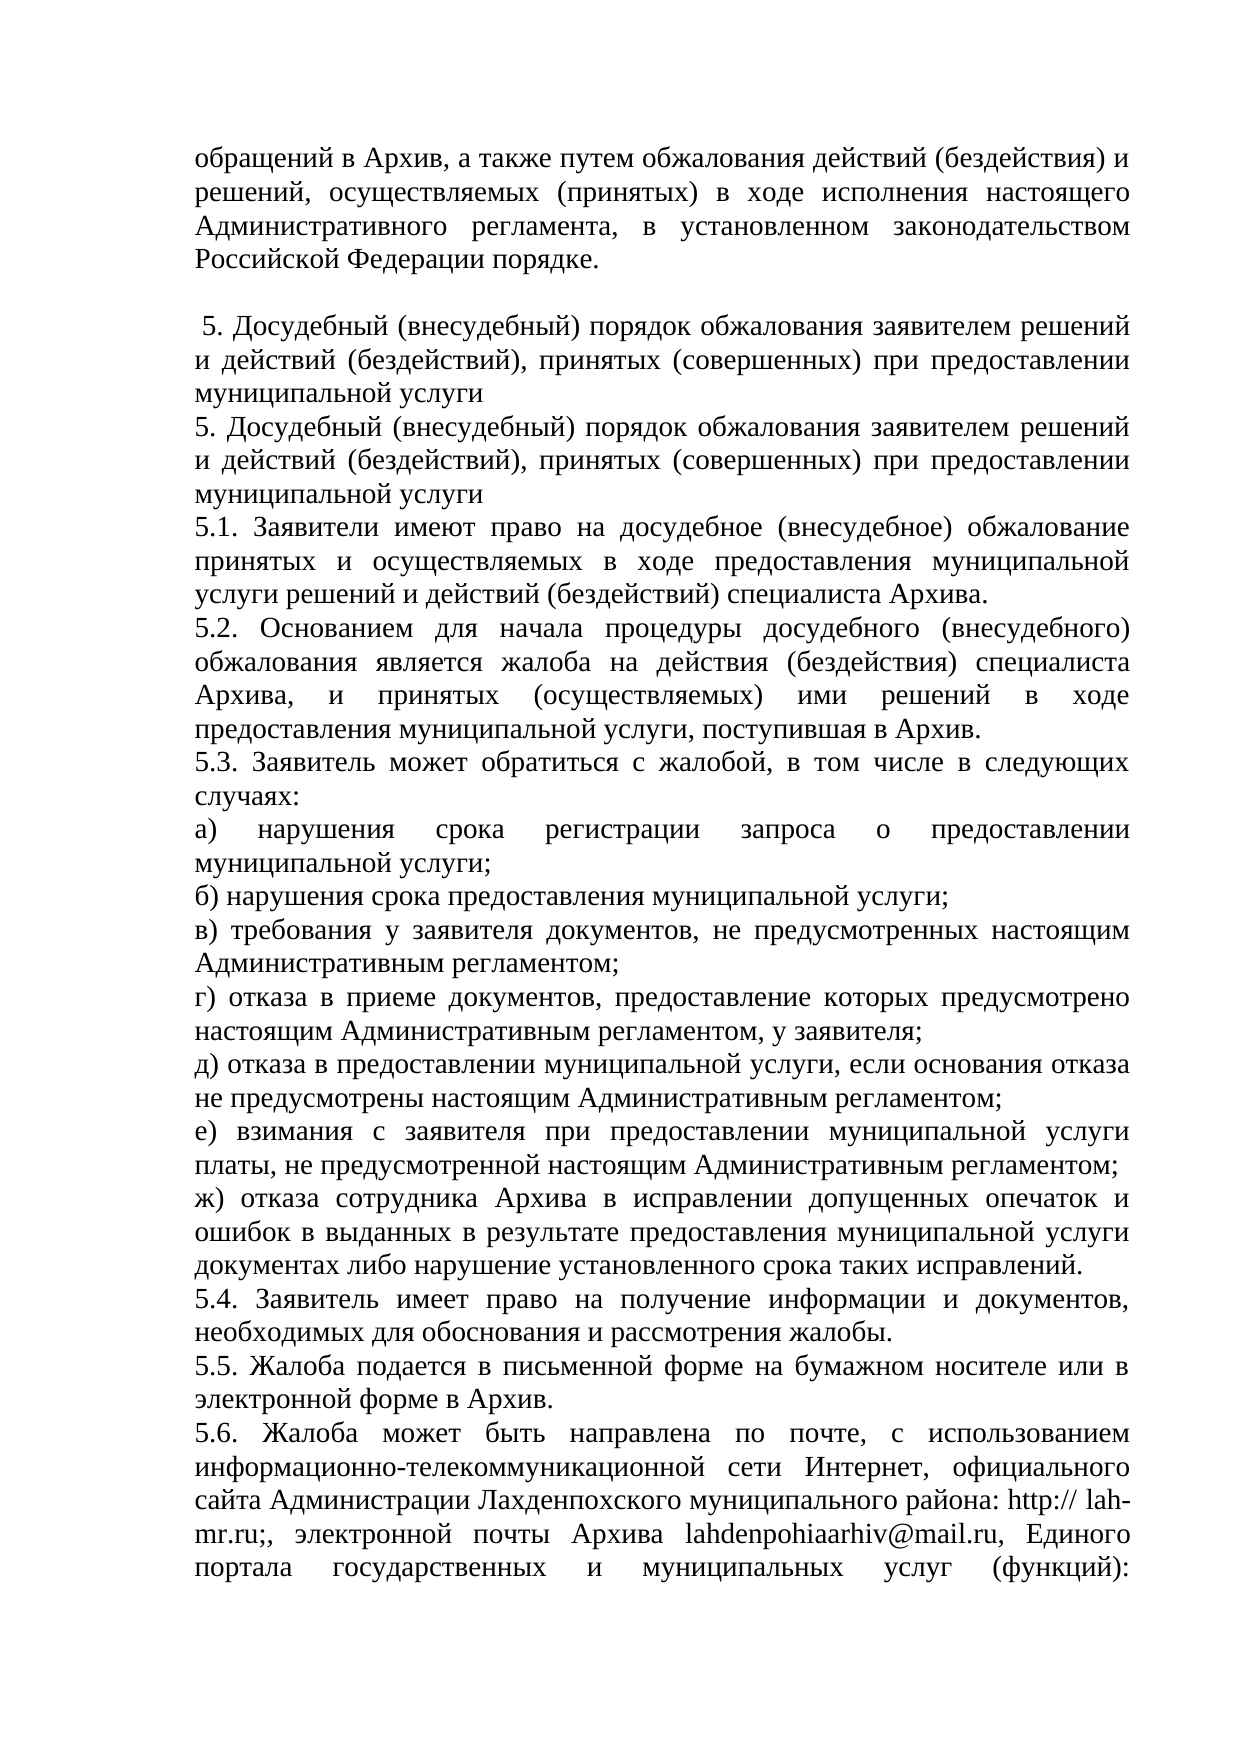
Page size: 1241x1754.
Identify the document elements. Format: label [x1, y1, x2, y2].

table_header [176, 118, 1149, 1620]
